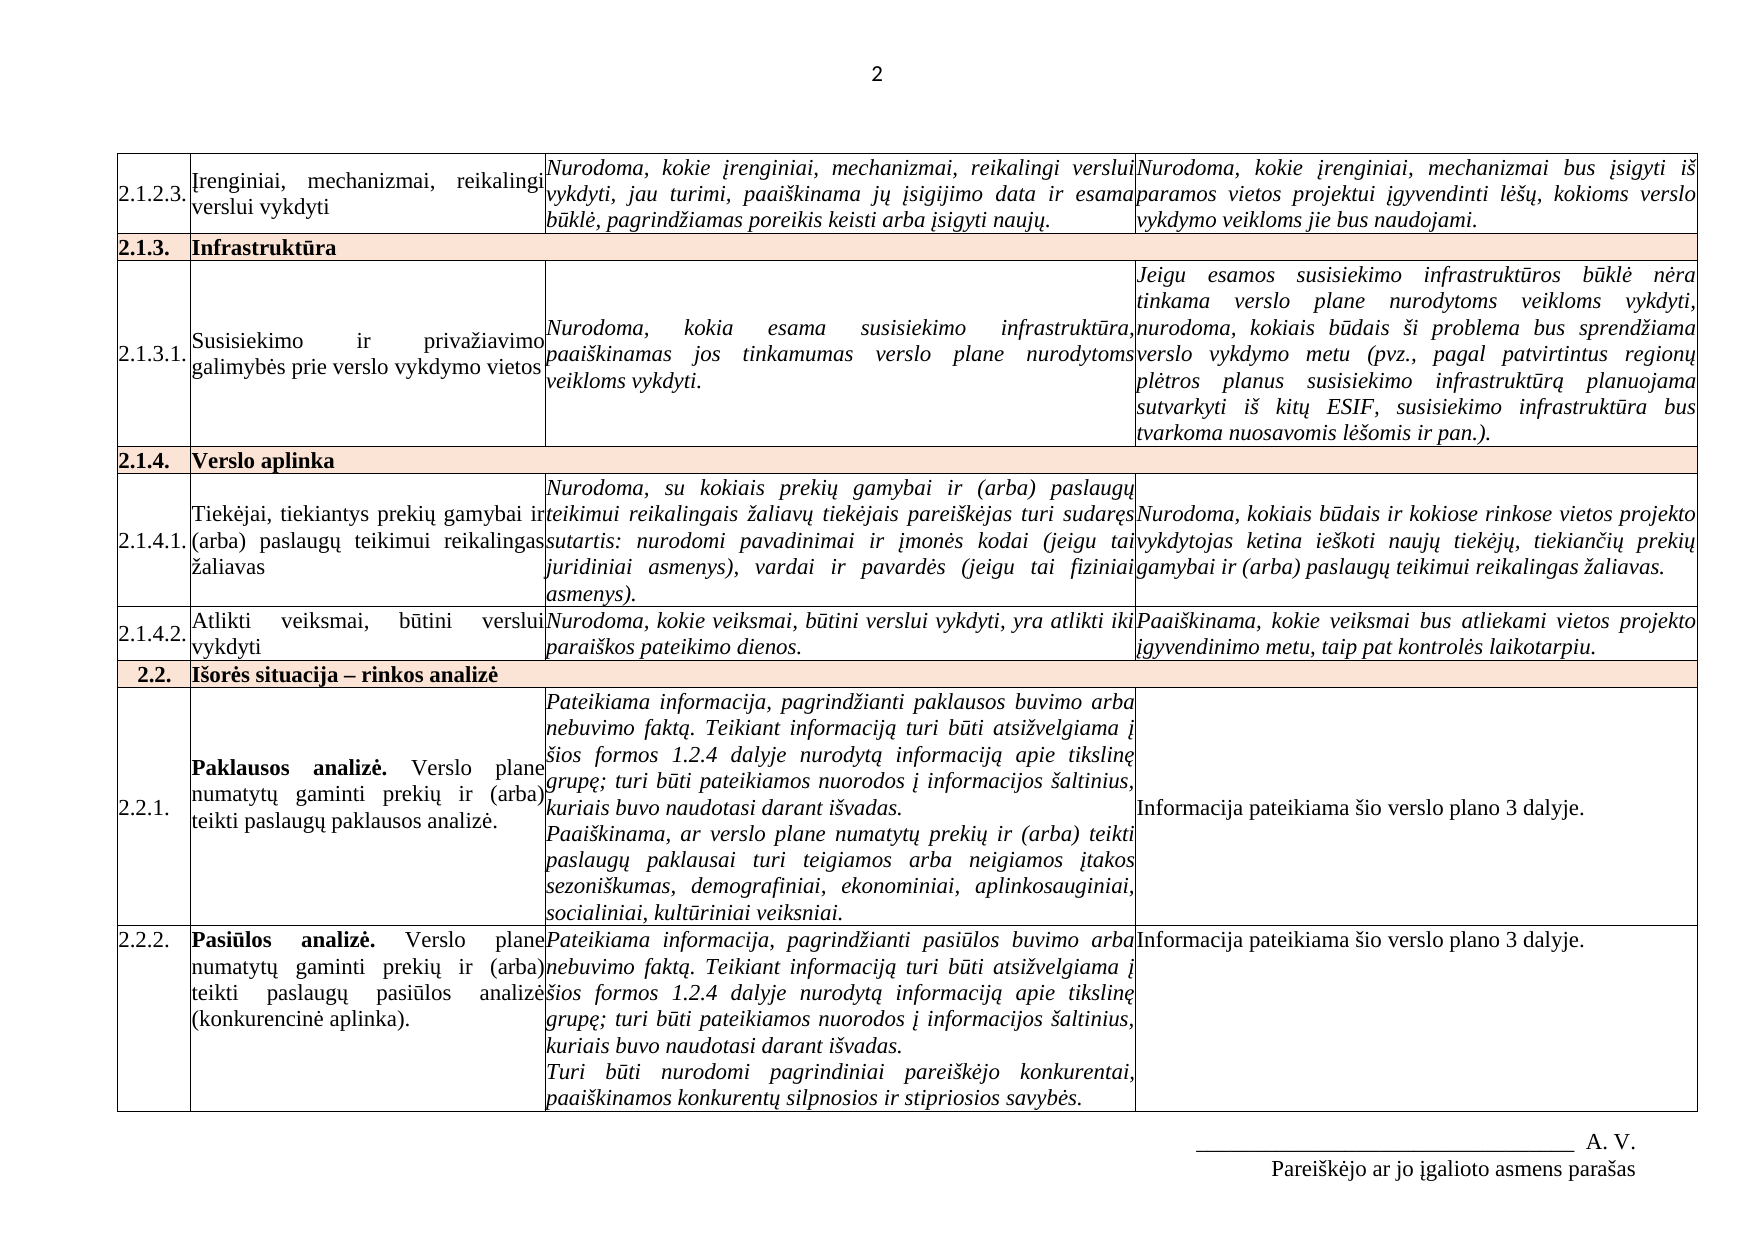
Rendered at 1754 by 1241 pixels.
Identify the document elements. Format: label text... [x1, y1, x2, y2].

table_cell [546, 926, 1135, 1111]
table_cell Infrastruktūra [191, 234, 1697, 260]
table_cell Nurodoma, kokie įrenginiai, mechanizmai bus įsigyti iš paramos vietos projektui įgyvendinti lėšų, kokioms verslo vykdymo veikloms jie bus naudojami. [1136, 154, 1697, 233]
table_cell Paklausos analizė. Verslo plane numatytų gaminti prekių ir (arba) teikti paslaugų paklausos analizė. [191, 688, 545, 925]
table_cell 2.1.4. [118, 447, 190, 473]
table_cell Pateikiama informacija, pagrindžianti paklausos buvimo arba nebuvimo faktą. Teikiant informaciją turi būti atsižvelgiama į šios formos 1.2.4 dalyje nurodytą informaciją apie tikslinę grupę; turi būti pateikiamos nuorodos į informacijos šaltinius, kuriais buvo naudotasi darant išvadas. Paaiškinama, ar verslo plane numatytų prekių ir (arba) teikti paslaugų paklausai turi teigiamos arba neigiamos įtakos sezoniškumas, demografiniai, ekonominiai, aplinkosauginiai, socialiniai, kultūriniai veiksniai. [546, 688, 1135, 925]
table_cell Tiekėjai, tiekiantys prekių gamybai ir (arba) paslaugų teikimui reikalingas žaliavas [191, 474, 545, 606]
table_cell Nurodoma, kokiais būdais ir kokiose rinkose vietos projekto vykdytojas ketina ieškoti naujų tiekėjų, tiekiančių prekių gamybai ir (arba) paslaugų teikimui reikalingas žaliavas. [1136, 474, 1697, 606]
table_cell 2.1.4.1. [118, 474, 190, 606]
table_cell 2.1.3.1. [118, 261, 190, 446]
table_cell Jeigu esamos susisiekimo infrastruktūros būklė nėra tinkama verslo plane nurodytoms veikloms vykdyti, nurodoma, kokiais būdais ši problema bus sprendžiama verslo vykdymo metu (pvz., pagal patvirtintus regionų plėtros planus susisiekimo infrastruktūrą planuojama sutvarkyti iš kitų ESIF, susisiekimo infrastruktūra bus tvarkoma nuosavomis lėšomis ir pan.). [1136, 261, 1697, 446]
table_cell Nurodoma, su kokiais prekių gamybai ir (arba) paslaugų teikimui reikalingais žaliavų tiekėjais pareiškėjas turi sudaręs sutartis: nurodomi pavadinimai ir įmonės kodai (jeigu tai juridiniai asmenys), vardai ir pavardės (jeigu tai fiziniai asmenys). [546, 474, 1135, 606]
table_cell Išorės situacija – rinkos analizė [191, 661, 1697, 687]
table_cell 2.1.3. [118, 234, 190, 260]
table_cell Įrenginiai, mechanizmai, reikalingi verslui vykdyti [191, 154, 545, 233]
table_cell 2.2.2. [118, 926, 190, 1111]
table_cell Verslo aplinka [191, 447, 1697, 473]
table_cell Atlikti veiksmai, būtini verslui vykdyti [191, 607, 545, 660]
table_cell 2.1.4.2. [118, 607, 190, 660]
table_cell Paaiškinama, kokie veiksmai bus atliekami vietos projekto įgyvendinimo metu, taip pat kontrolės laikotarpiu. [1136, 607, 1697, 660]
table_cell 2.1.2.3. [118, 154, 190, 233]
table_cell 2.2.1. [118, 688, 190, 925]
table_cell Nurodoma, kokie veiksmai, būtini verslui vykdyti, yra atlikti iki paraiškos pateikimo dienos. [546, 607, 1135, 660]
table_cell Susisiekimo ir privažiavimo galimybės prie verslo vykdymo vietos [191, 261, 545, 446]
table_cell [1136, 926, 1697, 1111]
table_cell Nurodoma, kokie įrenginiai, mechanizmai, reikalingi verslui vykdyti, jau turimi, paaiškinama jų įsigijimo data ir esama būklė, pagrindžiamas poreikis keisti arba įsigyti naujų. [546, 154, 1135, 233]
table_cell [191, 926, 545, 1111]
table_cell Nurodoma, kokia esama susisiekimo infrastruktūra, paaiškinamas jos tinkamumas verslo plane nurodytoms veikloms vykdyti. [546, 261, 1135, 446]
table_cell Informacija pateikiama šio verslo plano 3 dalyje. [1136, 688, 1697, 925]
table_cell 2.2. [118, 661, 190, 687]
